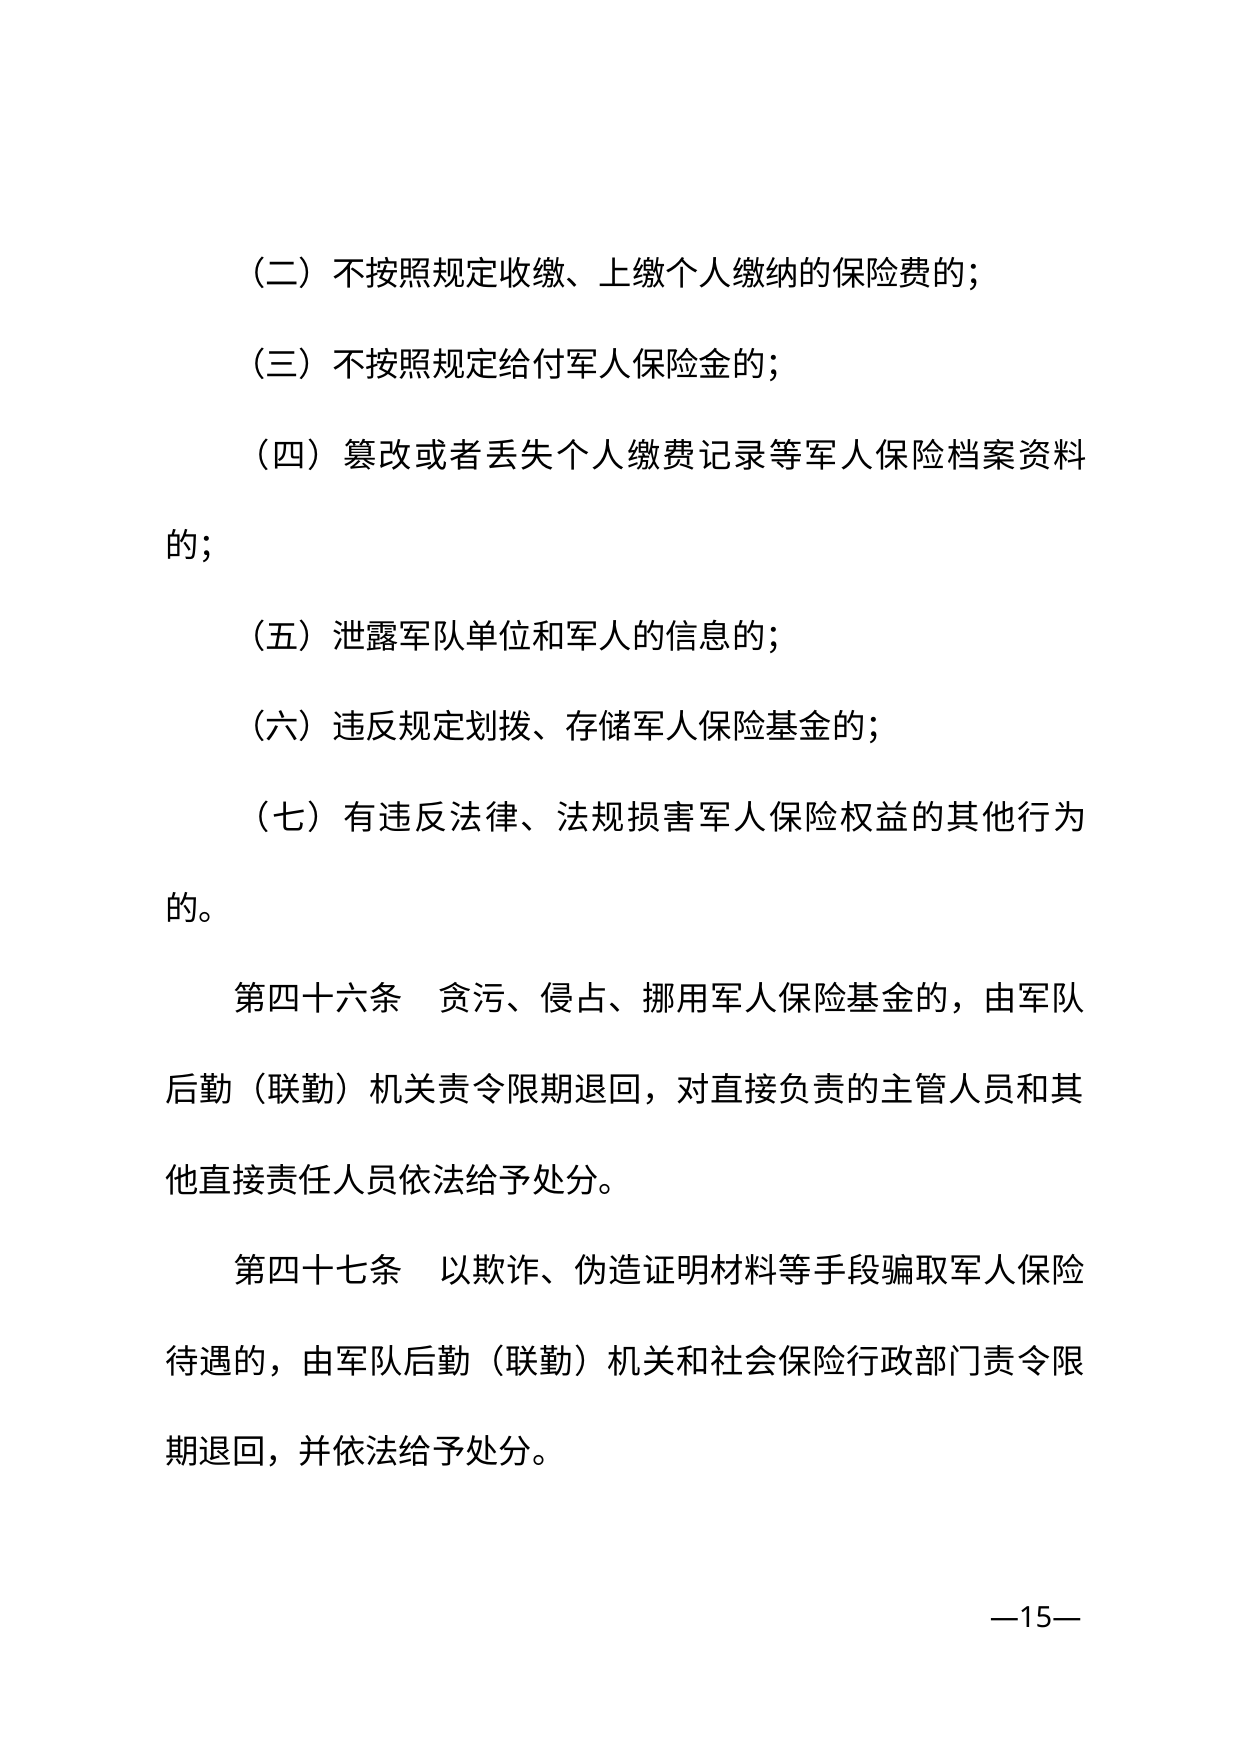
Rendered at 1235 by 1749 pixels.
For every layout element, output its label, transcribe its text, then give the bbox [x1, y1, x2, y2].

text （三）不按照规定给付军人保险金的； [165, 317, 1087, 407]
text （四）篡改或者丢失个人缴费记录等军人保险档案资料的； [165, 407, 1087, 588]
text 第四十六条 贪污、侵占、挪用军人保险基金的，由军队后勤（联勤）机关责令限期退回，对直接负责的主管人员和其他直接责任人员依法给予处分。 [165, 951, 1087, 1223]
text （七）有违反法律、法规损害军人保险权益的其他行为的。 [165, 770, 1087, 951]
text （六）违反规定划拨、存储军人保险基金的； [165, 679, 1087, 770]
text （五）泄露军队单位和军人的信息的； [165, 588, 1087, 679]
text 第四十七条 以欺诈、伪造证明材料等手段骗取军人保险待遇的，由军队后勤（联勤）机关和社会保险行政部门责令限期退回，并依法给予处分。 [165, 1223, 1087, 1495]
text （二）不按照规定收缴、上缴个人缴纳的保险费的； [165, 226, 1087, 317]
